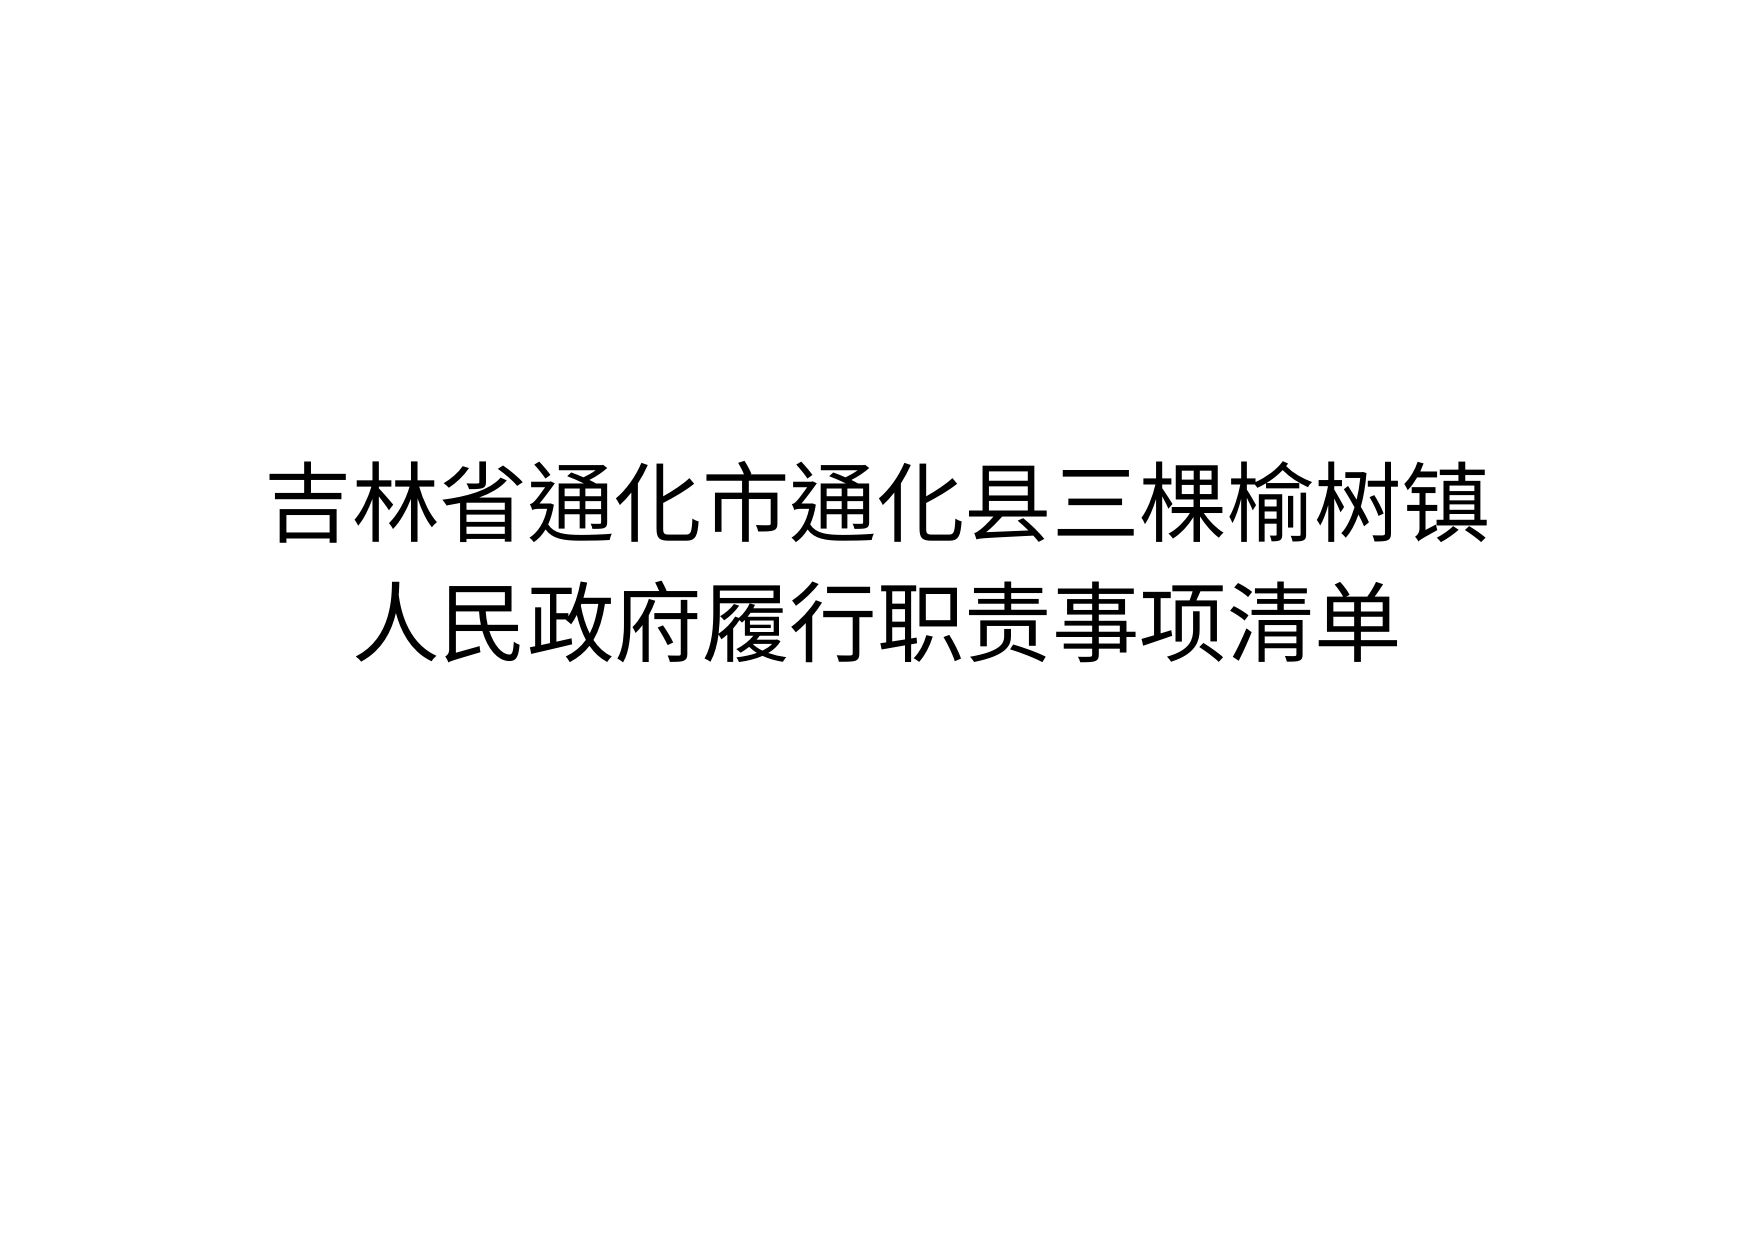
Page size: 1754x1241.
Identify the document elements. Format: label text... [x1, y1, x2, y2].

text 吉林省通化市通化县三棵榆树镇 [148, 442, 1606, 561]
text 人民政府履行职责事项清单 [148, 561, 1606, 681]
